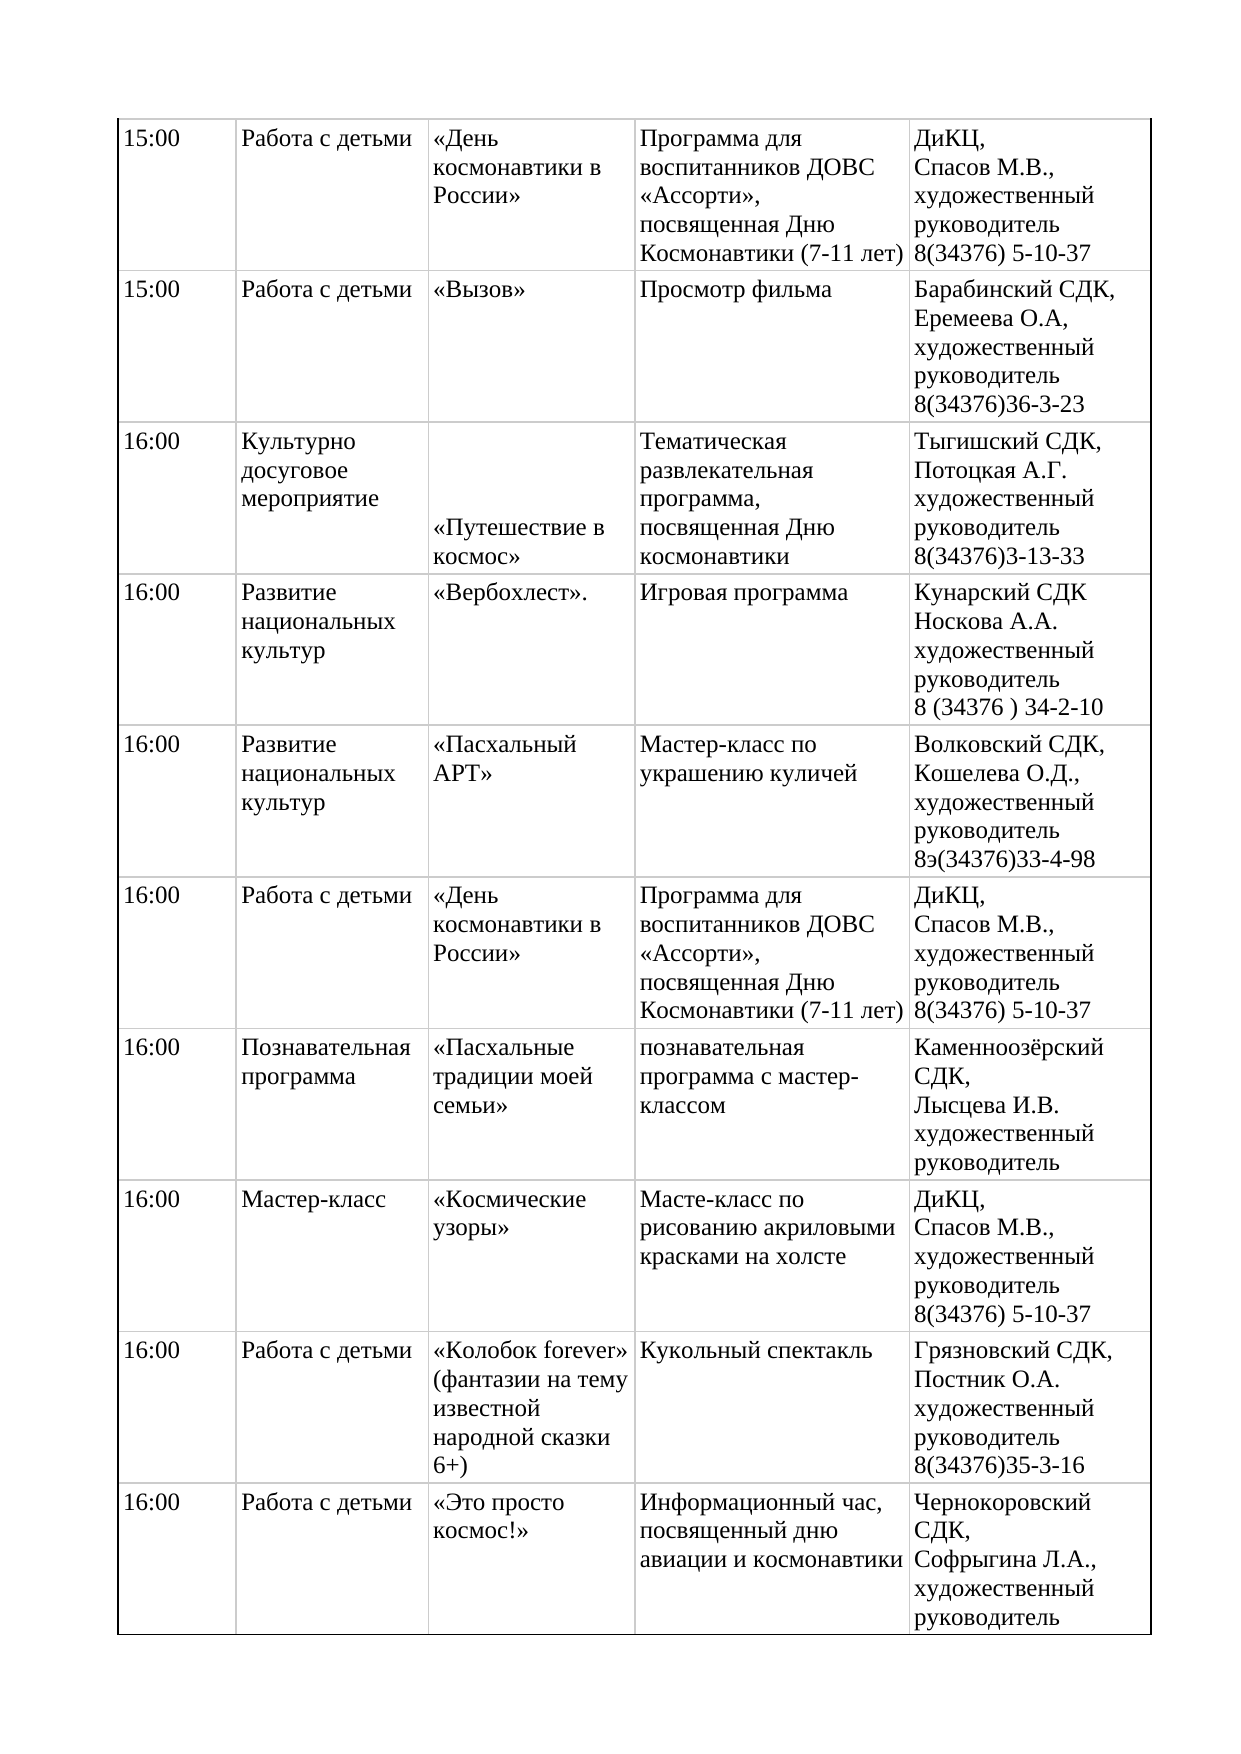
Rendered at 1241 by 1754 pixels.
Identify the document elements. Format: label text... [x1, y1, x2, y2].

table_cell 15:00 [119, 271, 235, 421]
table_cell Развитие национальных культур [237, 726, 428, 876]
table_cell 16:00 [119, 1029, 235, 1179]
table_cell Работа с детьми [237, 120, 428, 270]
table_cell 16:00 [119, 726, 235, 876]
table_cell Мастер-класс по украшению куличей [636, 726, 909, 876]
table_cell Каменноозёрский СДК, Лысцева И.В. художественный руководитель [910, 1029, 1150, 1179]
table_cell 16:00 [119, 1181, 235, 1331]
table_cell «Вызов» [429, 271, 634, 421]
table_cell 16:00 [119, 1332, 235, 1482]
table_cell Тыгишский СДК, Потоцкая А.Г. художественный руководитель 8(34376)3-13-33 [910, 423, 1150, 573]
table_cell «Колобок forever» (фантазии на тему известной народной сказки 6+) [429, 1332, 634, 1482]
table_cell Мастер-класс [237, 1181, 428, 1331]
table_cell 16:00 [119, 575, 235, 724]
table_cell ДиКЦ, Спасов М.В., художественный руководитель 8(34376) 5-10-37 [910, 878, 1150, 1027]
table_cell Культурно досуговое мероприятие [237, 423, 428, 573]
table_cell 16:00 [119, 423, 235, 573]
table_cell 15:00 [119, 120, 235, 270]
table_cell «Пасхальные традиции моей семьи» [429, 1029, 634, 1179]
table_cell Познавательная программа [237, 1029, 428, 1179]
table_cell «Космические узоры» [429, 1181, 634, 1331]
table_cell «Пасхальный АРТ» [429, 726, 634, 876]
table_cell Работа с детьми [237, 1332, 428, 1482]
table_cell Работа с детьми [237, 878, 428, 1027]
table_cell Программа для воспитанников ДОВС «Ассорти», посвященная Дню Космонавтики (7-11 лет) [636, 120, 909, 270]
table_cell «День космонавтики в России» [429, 120, 634, 270]
table_cell ДиКЦ, Спасов М.В., художественный руководитель 8(34376) 5-10-37 [910, 120, 1150, 270]
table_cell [910, 1484, 1150, 1634]
table_cell Просмотр фильма [636, 271, 909, 421]
table_cell Волковский СДК, Кошелева О.Д., художественный руководитель 8э(34376)33-4-98 [910, 726, 1150, 876]
table_cell Игровая программа [636, 575, 909, 724]
table_cell Работа с детьми [237, 1484, 428, 1634]
table_cell 16:00 [119, 878, 235, 1027]
table_cell Барабинский СДК, Еремеева О.А, художественный руководитель 8(34376)36-3-23 [910, 271, 1150, 421]
table_cell Кунарский СДК Носкова А.А. художественный руководитель 8 (34376 ) 34-2-10 [910, 575, 1150, 724]
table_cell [429, 1484, 634, 1634]
table_cell Тематическая развлекательная программа, посвященная Дню космонавтики [636, 423, 909, 573]
table_cell «Вербохлест». [429, 575, 634, 724]
table_cell Работа с детьми [237, 271, 428, 421]
table_cell Грязновский СДК, Постник О.А. художественный руководитель 8(34376)35-3-16 [910, 1332, 1150, 1482]
table_cell Кукольный спектакль [636, 1332, 909, 1482]
table_cell «Путешествие в космос» [429, 423, 634, 573]
table_cell «День космонавтики в России» [429, 878, 634, 1027]
table_cell Развитие национальных культур [237, 575, 428, 724]
table_cell Масте-класс по рисованию акриловыми красками на холсте [636, 1181, 909, 1331]
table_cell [636, 1484, 909, 1634]
table_cell Программа для воспитанников ДОВС «Ассорти», посвященная Дню Космонавтики (7-11 лет) [636, 878, 909, 1027]
table_cell 16:00 [119, 1484, 235, 1634]
table_cell ДиКЦ, Спасов М.В., художественный руководитель 8(34376) 5-10-37 [910, 1181, 1150, 1331]
table_cell познавательная программа с мастер-классом [636, 1029, 909, 1179]
